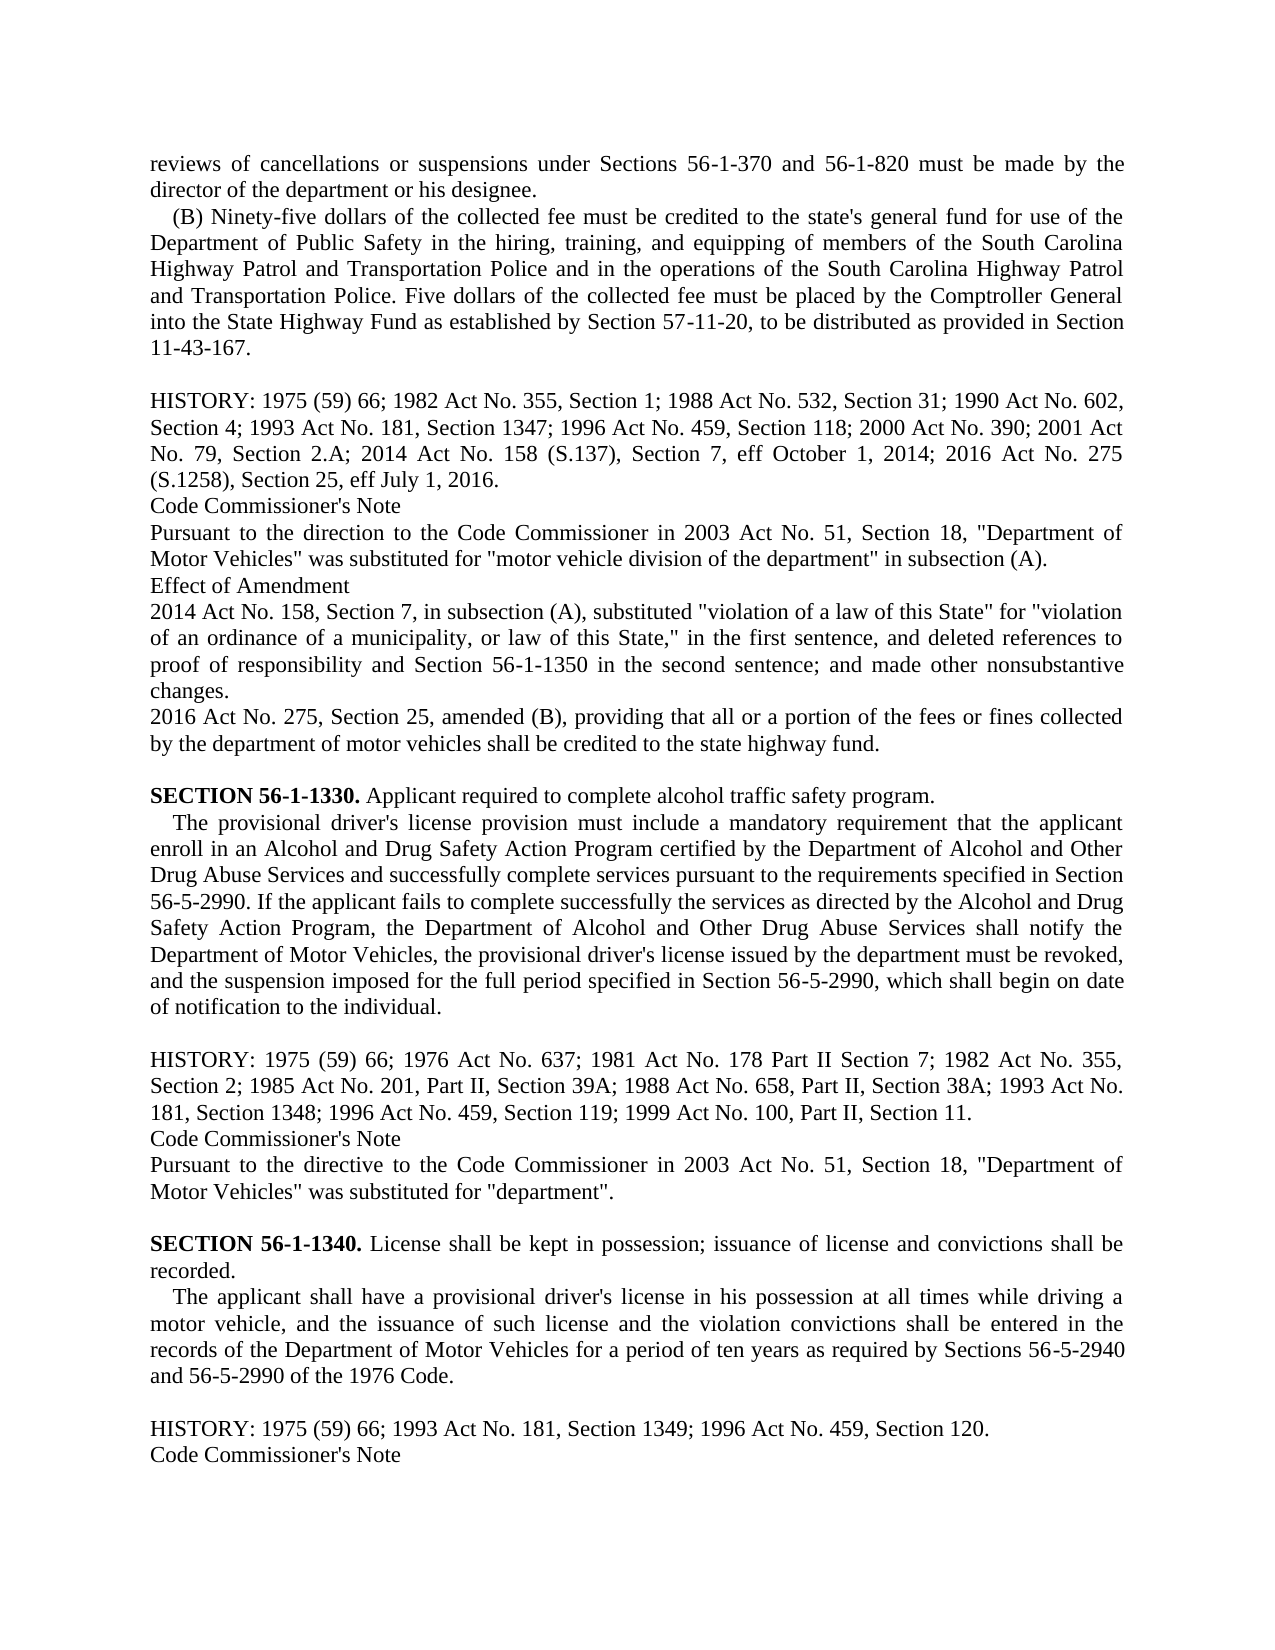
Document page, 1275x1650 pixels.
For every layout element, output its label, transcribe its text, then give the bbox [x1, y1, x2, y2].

text Code Commissioner's Note [150, 1441, 1125, 1468]
text (B) Ninety-five dollars of the collected fee must be credited to the state's general fund for use of the Department of Public Safety in the hiring, training, and equipping of members of the South Carolina Highway Patrol and Transportation Police and in the operations of the South Carolina Highway Patrol and Transportation Police. Five dollars of the collected fee must be placed by the Comptroller General into the State Highway Fund as established by Section 57-11-20, to be distributed as provided in Section 11-43-167. [150, 203, 1125, 361]
text SECTION 56-1-1340. License shall be kept in possession; issuance of license and convictions shall be recorded. [150, 1231, 1125, 1283]
text The provisional driver's license provision must include a mandatory requirement that the applicant enroll in an Alcohol and Drug Safety Action Program certified by the Department of Alcohol and Other Drug Abuse Services and successfully complete services pursuant to the requirements specified in Section 56-5-2990. If the applicant fails to complete successfully the services as directed by the Alcohol and Drug Safety Action Program, the Department of Alcohol and Other Drug Abuse Services shall notify the Department of Motor Vehicles, the provisional driver's license issued by the department must be revoked, and the suspension imposed for the full period specified in Section 56-5-2990, which shall begin on date of notification to the individual. [150, 809, 1125, 1020]
text Code Commissioner's Note [150, 493, 1125, 519]
text Effect of Amendment [150, 572, 1125, 598]
text Code Commissioner's Note [150, 1125, 1125, 1151]
text HISTORY: 1975 (59) 66; 1993 Act No. 181, Section 1349; 1996 Act No. 459, Section 120. [150, 1415, 1125, 1441]
text HISTORY: 1975 (59) 66; 1982 Act No. 355, Section 1; 1988 Act No. 532, Section 31; 1990 Act No. 602, Section 4; 1993 Act No. 181, Section 1347; 1996 Act No. 459, Section 118; 2000 Act No. 390; 2001 Act No. 79, Section 2.A; 2014 Act No. 158 (S.137), Section 7, eff October 1, 2014; 2016 Act No. 275 (S.1258), Section 25, eff July 1, 2016. [150, 387, 1125, 493]
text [150, 150, 1125, 203]
text HISTORY: 1975 (59) 66; 1976 Act No. 637; 1981 Act No. 178 Part II Section 7; 1982 Act No. 355, Section 2; 1985 Act No. 201, Part II, Section 39A; 1988 Act No. 658, Part II, Section 38A; 1993 Act No. 181, Section 1348; 1996 Act No. 459, Section 119; 1999 Act No. 100, Part II, Section 11. [150, 1046, 1125, 1125]
text SECTION 56-1-1330. Applicant required to complete alcohol traffic safety program. [150, 782, 1125, 809]
text Pursuant to the directive to the Code Commissioner in 2003 Act No. 51, Section 18, "Department of Motor Vehicles" was substituted for "department". [150, 1151, 1125, 1204]
text The applicant shall have a provisional driver's license in his possession at all times while driving a motor vehicle, and the issuance of such license and the violation convictions shall be entered in the records of the Department of Motor Vehicles for a period of ten years as required by Sections 56-5-2940 and 56-5-2990 of the 1976 Code. [150, 1283, 1125, 1389]
text 2014 Act No. 158, Section 7, in subsection (A), substituted "violation of a law of this State" for "violation of an ordinance of a municipality, or law of this State," in the first sentence, and deleted references to proof of responsibility and Section 56-1-1350 in the second sentence; and made other nonsubstantive changes. [150, 598, 1125, 703]
text Pursuant to the direction to the Code Commissioner in 2003 Act No. 51, Section 18, "Department of Motor Vehicles" was substituted for "motor vehicle division of the department" in subsection (A). [150, 519, 1125, 572]
text 2016 Act No. 275, Section 25, amended (B), providing that all or a portion of the fees or fines collected by the department of motor vehicles shall be credited to the state highway fund. [150, 703, 1125, 756]
